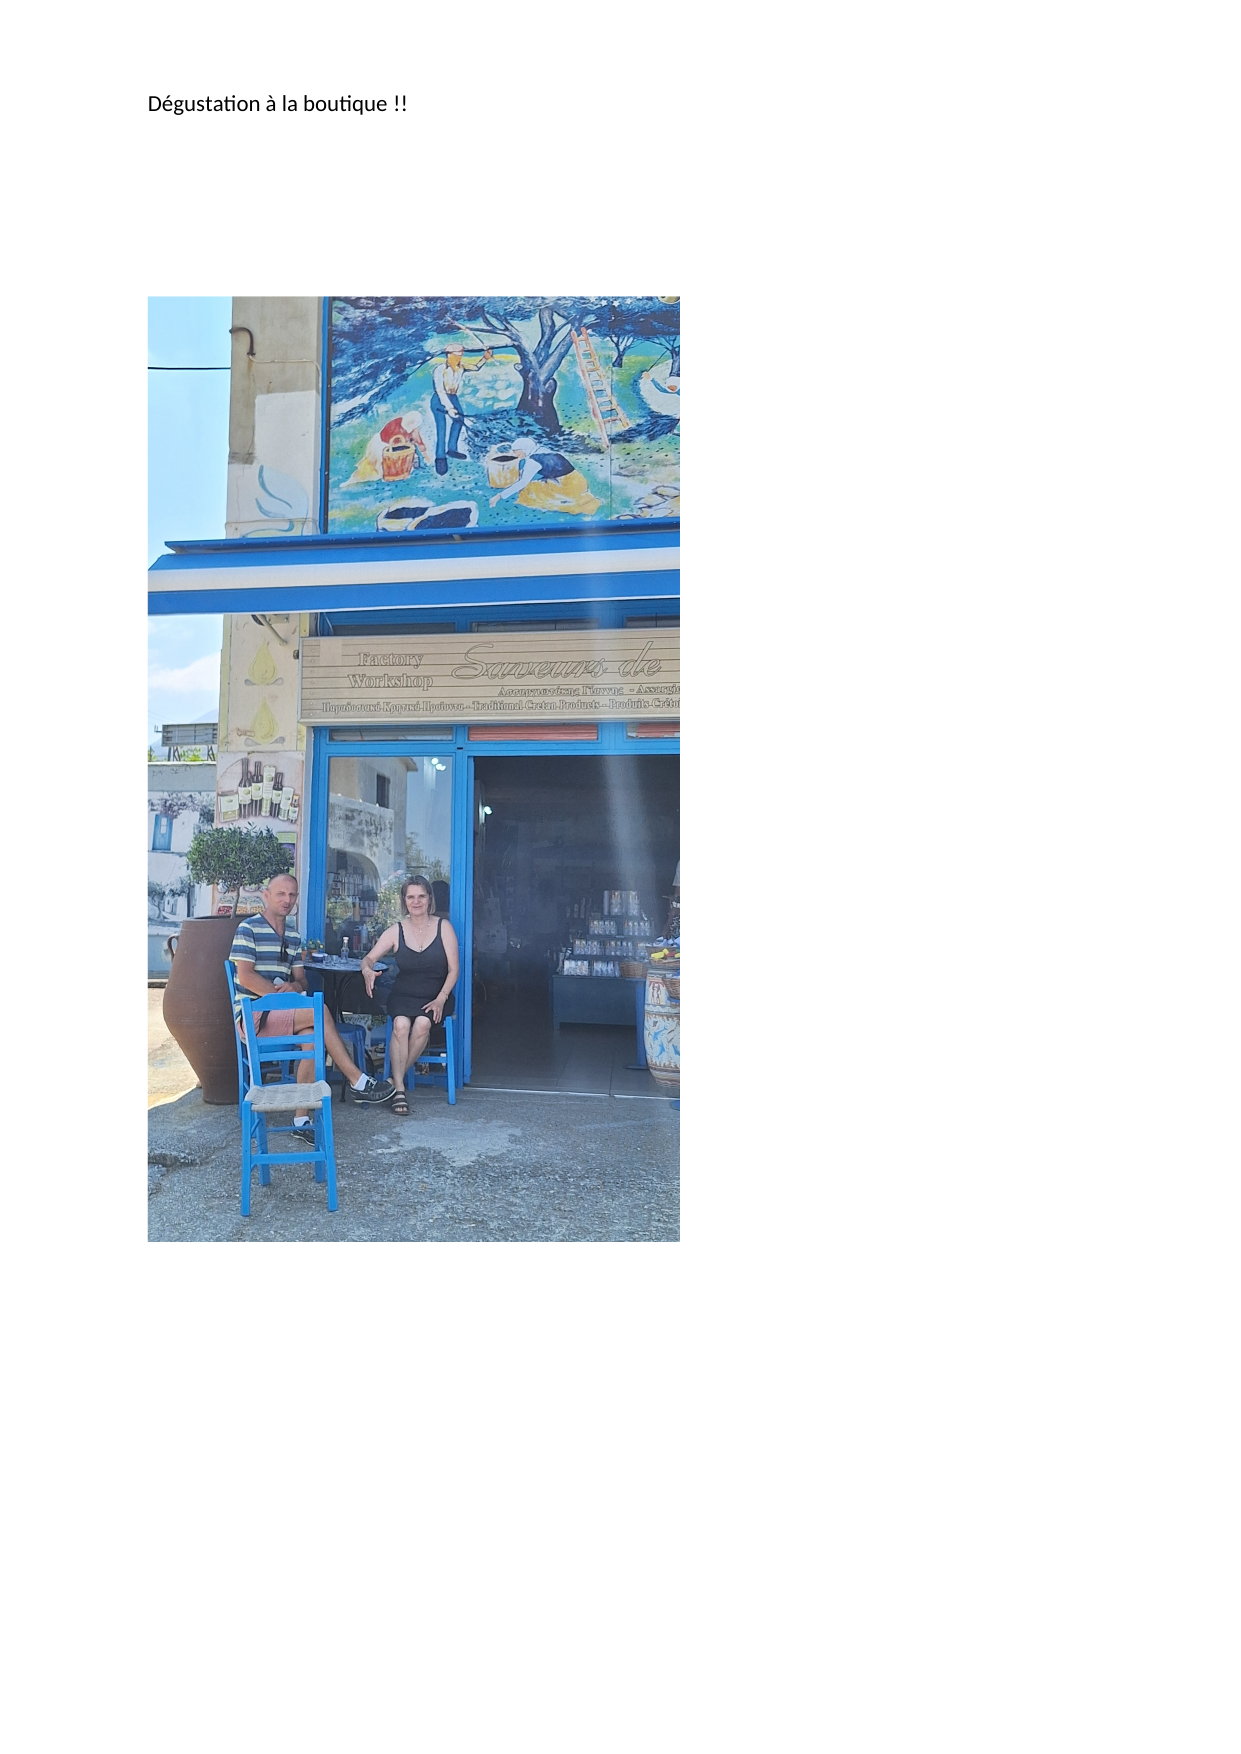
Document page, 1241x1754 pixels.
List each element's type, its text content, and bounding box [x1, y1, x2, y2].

picture [148, 298, 680, 1241]
text Dégustation à la boutique !! [148, 89, 1092, 117]
